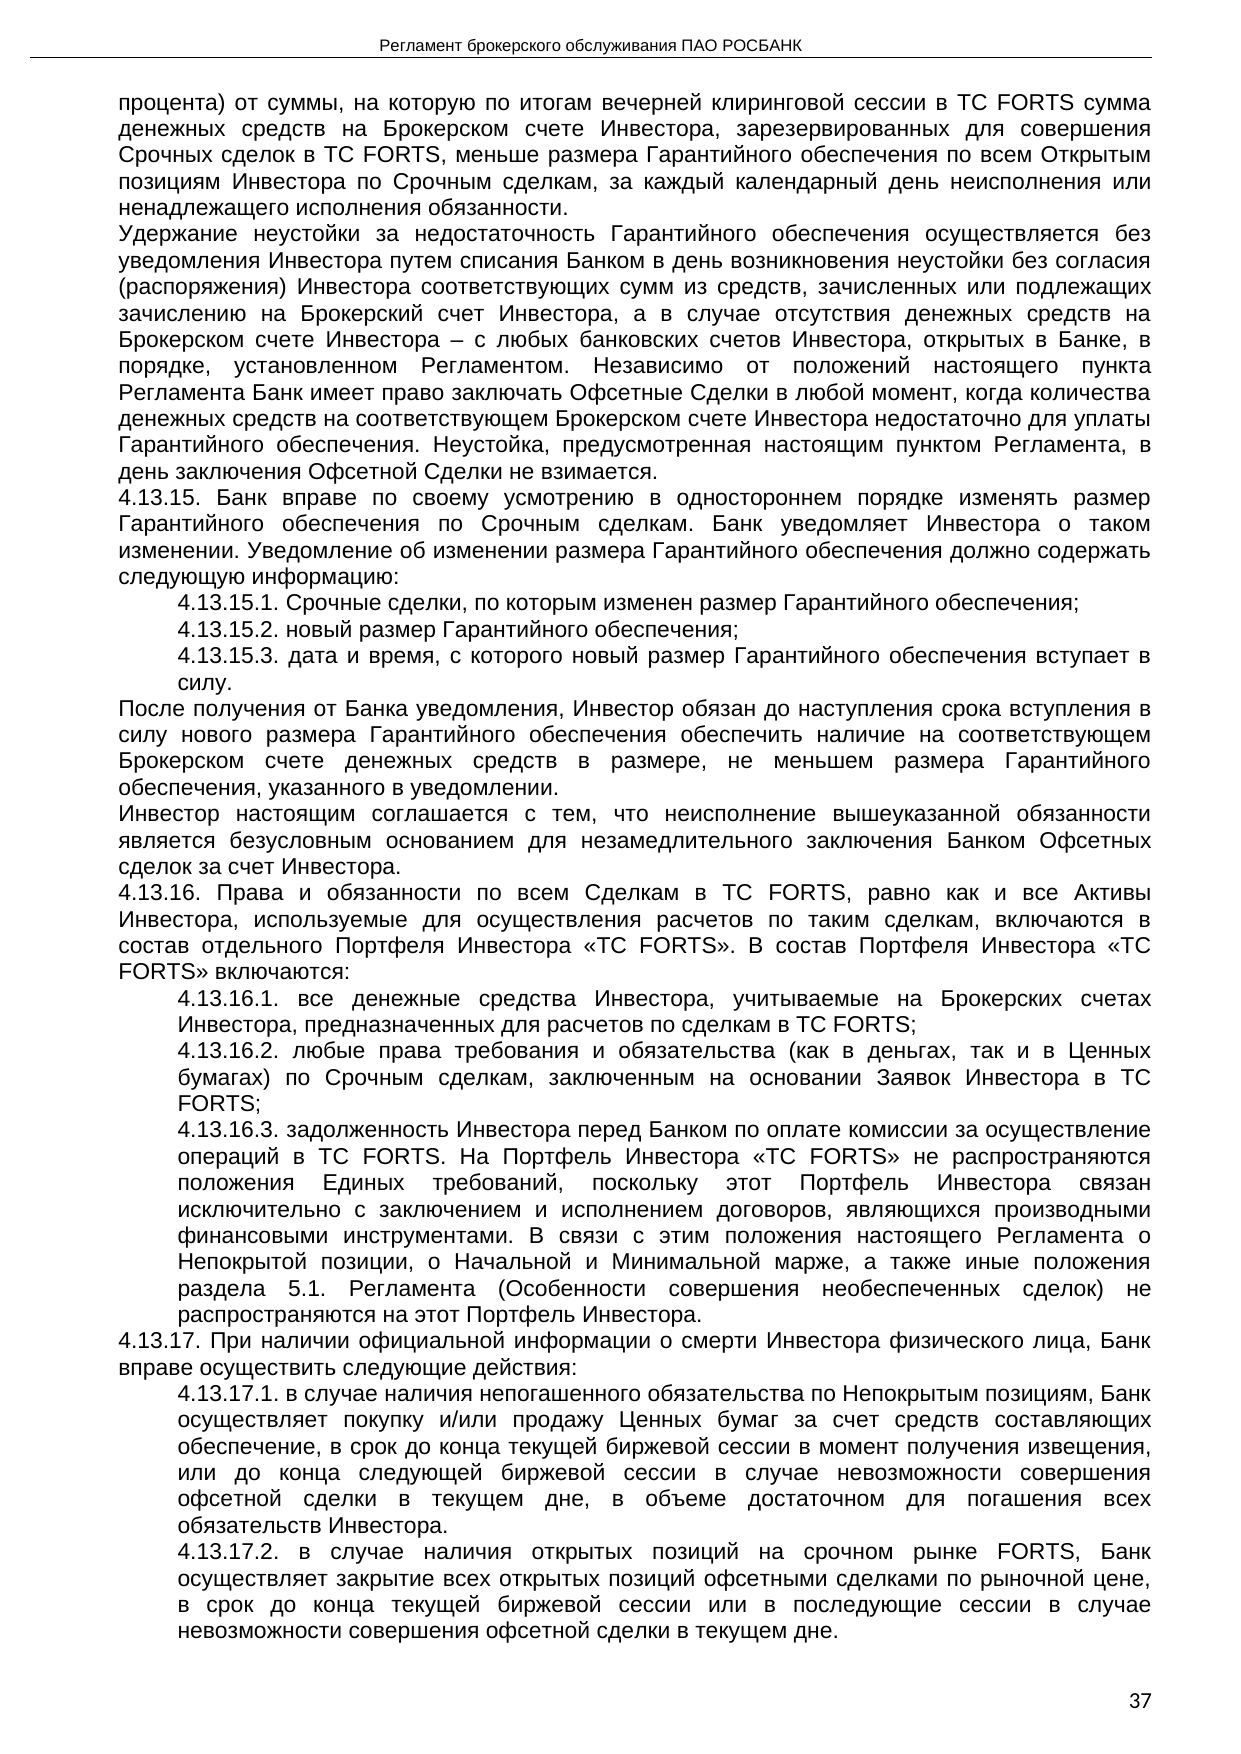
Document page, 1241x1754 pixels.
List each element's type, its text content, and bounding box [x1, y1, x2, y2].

table_cell 4.13.15.1. Срочные сделки, по которым изменен размер Гарантийного обеспечения; [107, 589, 1163, 616]
table_cell 4.13.16.1. все денежные средства Инвестора, учитываемые на Брокерских счетах Инвестора, предназначенных для расчетов по сделкам в ТС FORTS; [107, 985, 1163, 1037]
table_cell 4.13.15.3. дата и время, с которого новый размер Гарантийного обеспечения вступает в силу. [107, 642, 1163, 695]
table_cell 4.13.17.2. в случае наличия открытых позиций на срочном рынке FORTS, Банк осуществляет закрытие всех открытых позиций офсетными сделками по рыночной цене, в срок до конца текущей биржевой сессии или в последующие сессии в случае невозможности совершения офсетной сделки в текущем дне. [107, 1538, 1163, 1643]
table_cell 4.13.15.2. новый размер Гарантийного обеспечения; [107, 616, 1163, 642]
table_cell 4.13.15. Банк вправе по своему усмотрению в одностороннем порядке изменять размер Гарантийного обеспечения по Срочным сделкам. Банк уведомляет Инвестора о таком изменении. Уведомление об изменении размера Гарантийного обеспечения должно содержать следующую информацию: [107, 484, 1163, 589]
table_cell 4.13.17.1. в случае наличия непогашенного обязательства по Непокрытым позициям, Банк осуществляет покупку и/или продажу Ценных бумаг за счет средств составляющих обеспечение, в срок до конца текущей биржевой сессии в момент получения извещения, или до конца следующей биржевой сессии в случае невозможности совершения офсетной сделки в текущем дне, в объеме достаточном для погашения всех обязательств Инвестора. [107, 1380, 1163, 1538]
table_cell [107, 89, 1163, 220]
table_cell 4.13.16. Права и обязанности по всем Сделкам в ТС FORTS, равно как и все Активы Инвестора, используемые для осуществления расчетов по таким сделкам, включаются в состав отдельного Портфеля Инвестора «ТС FORTS». В состав Портфеля Инвестора «ТС FORTS» включаются: [107, 879, 1163, 985]
table_cell 4.13.16.2. любые права требования и обязательства (как в деньгах, так и в Ценных бумагах) по Срочным сделкам, заключенным на основании Заявок Инвестора в ТС FORTS; [107, 1038, 1163, 1116]
table_cell Инвестор настоящим соглашается с тем, что неисполнение вышеуказанной обязанности является безусловным основанием для незамедлительного заключения Банком Офсетных сделок за счет Инвестора. [107, 800, 1163, 879]
table_cell После получения от Банка уведомления, Инвестор обязан до наступления срока вступления в силу нового размера Гарантийного обеспечения обеспечить наличие на соответствующем Брокерском счете денежных средств в размере, не меньшем размера Гарантийного обеспечения, указанного в уведомлении. [107, 695, 1163, 800]
table_cell 4.13.16.3. задолженность Инвестора перед Банком по оплате комиссии за осуществление операций в ТС FORTS. На Портфель Инвестора «ТС FORTS» не распространяются положения Единых требований, поскольку этот Портфель Инвестора связан исключительно с заключением и исполнением договоров, являющихся производными финансовыми инструментами. В связи с этим положения настоящего Регламента о Непокрытой позиции, о Начальной и Минимальной марже, а также иные положения раздела 5.1. Регламента (Особенности совершения необеспеченных сделок) не распространяются на этот Портфель Инвестора. [107, 1116, 1163, 1327]
table_cell 4.13.17. При наличии официальной информации о смерти Инвестора физического лица, Банк вправе осуществить следующие действия: [107, 1327, 1163, 1380]
table_cell Удержание неустойки за недостаточность Гарантийного обеспечения осуществляется без уведомления Инвестора путем списания Банком в день возникновения неустойки без согласия (распоряжения) Инвестора соответствующих сумм из средств, зачисленных или подлежащих зачислению на Брокерский счет Инвестора, а в случае отсутствия денежных средств на Брокерском счете Инвестора – с любых банковских счетов Инвестора, открытых в Банке, в порядке, установленном Регламентом. Независимо от положений настоящего пункта Регламента Банк имеет право заключать Офсетные Сделки в любой момент, когда количества денежных средств на соответствующем Брокерском счете Инвестора недостаточно для уплаты Гарантийного обеспечения. Неустойка, предусмотренная настоящим пунктом Регламента, в день заключения Офсетной Сделки не взимается. [107, 220, 1163, 484]
